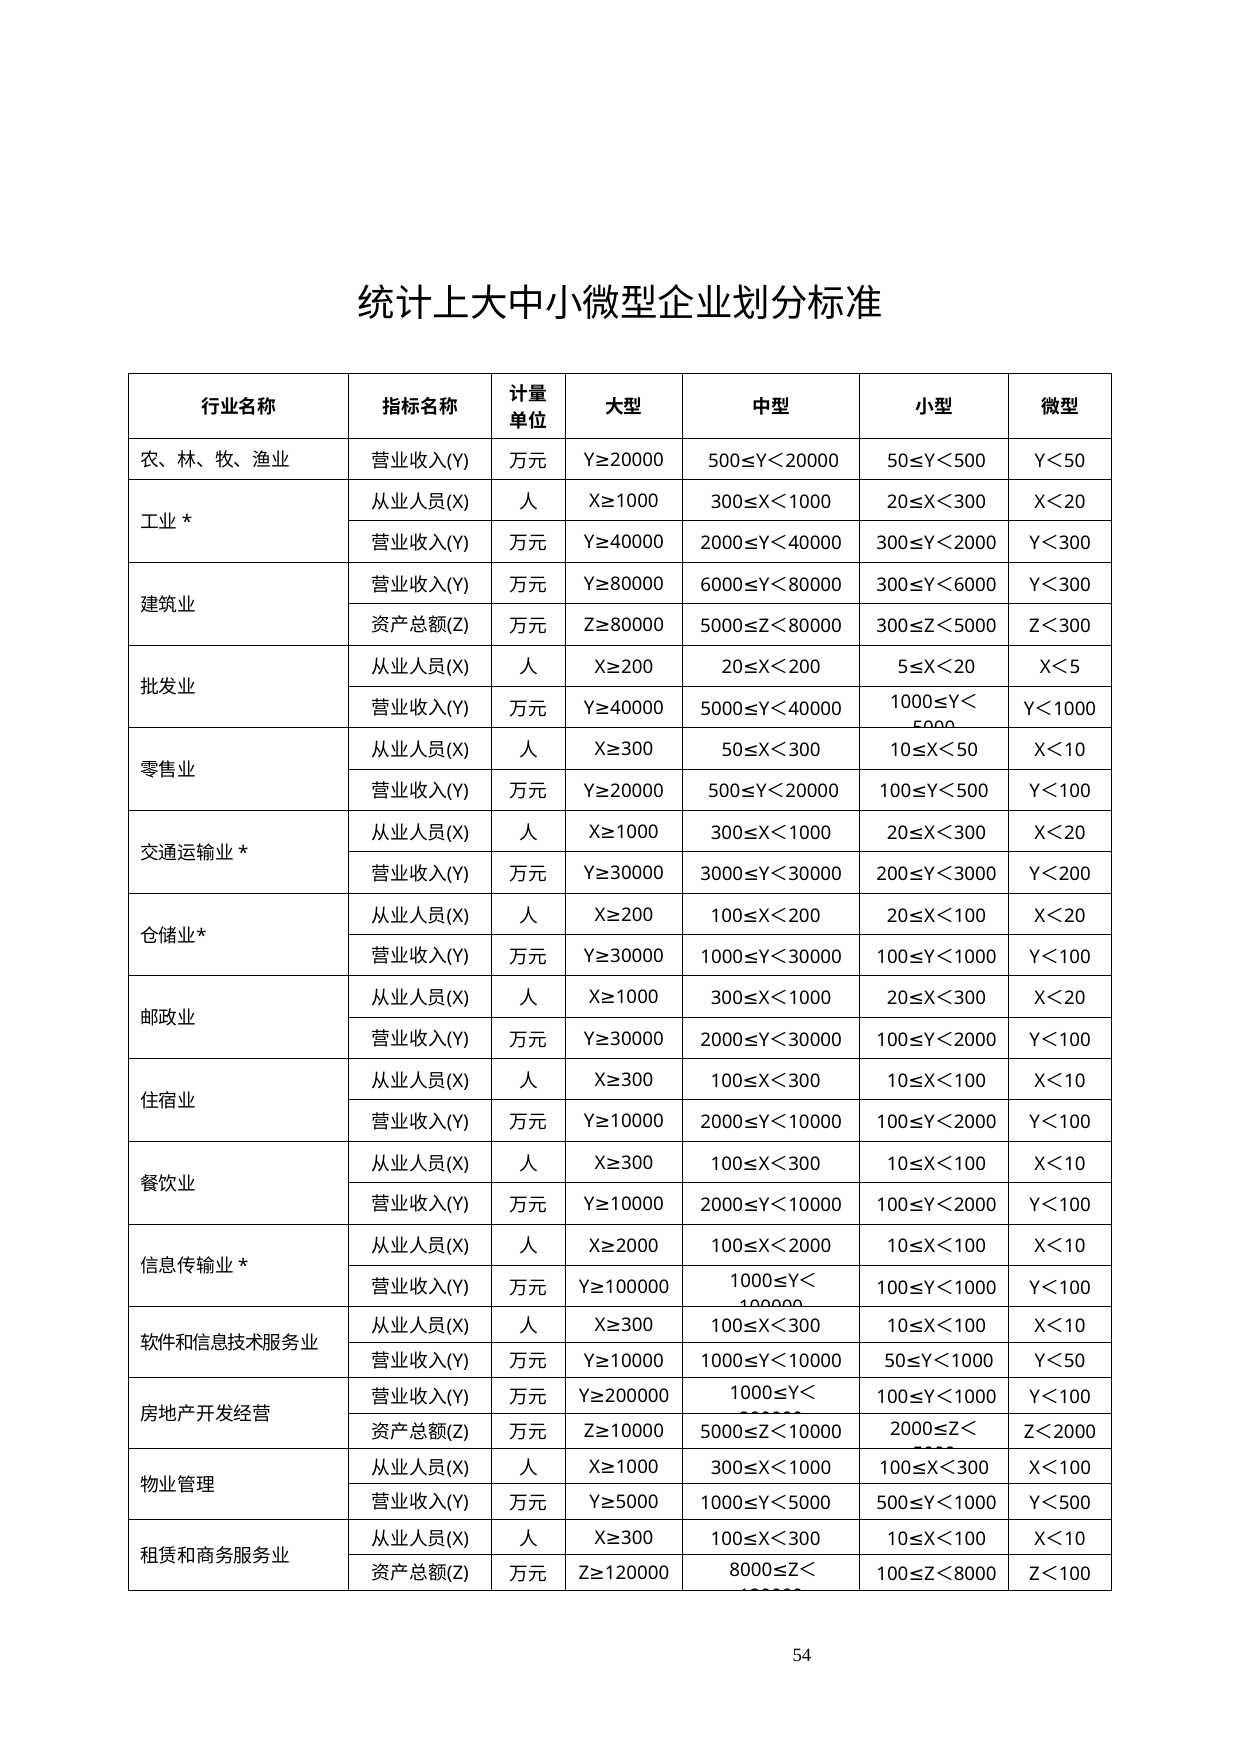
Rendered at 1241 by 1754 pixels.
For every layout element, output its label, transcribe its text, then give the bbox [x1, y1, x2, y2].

table_cell Y＜100 [1009, 935, 1111, 975]
table_cell X＜20 [1009, 811, 1111, 851]
table_cell 300≤X＜1000 [683, 811, 859, 851]
table_cell X＜10 [1009, 1307, 1111, 1342]
table_cell X≥300 [566, 1520, 682, 1554]
table_cell 人 [492, 1142, 565, 1182]
table_cell 5≤X＜20 [860, 646, 1008, 686]
table_cell 50≤Y＜1000 [860, 1343, 1008, 1377]
table_cell Y≥30000 [566, 852, 682, 893]
table_cell 万元 [492, 852, 565, 893]
table_cell 100≤Y＜2000 [860, 1183, 1008, 1223]
table_cell 万元 [492, 563, 565, 603]
table_cell 从业人员(X) [349, 976, 491, 1017]
table_cell X≥200 [566, 646, 682, 686]
table_cell Y＜100 [1009, 1100, 1111, 1141]
table_cell 软件和信息技术服务业 [129, 1307, 348, 1377]
table_cell 100≤X＜300 [860, 1449, 1008, 1483]
table_cell 500≤Y＜20000 [683, 770, 859, 810]
table_cell 100≤X＜300 [683, 1307, 859, 1342]
table_cell 从业人员(X) [349, 1307, 491, 1342]
table_cell X≥300 [566, 728, 682, 768]
table_cell 100≤Y＜1000 [860, 935, 1008, 975]
table_cell 10≤X＜100 [860, 1225, 1008, 1265]
table_cell X＜20 [1009, 480, 1111, 520]
table_cell 邮政业 [129, 976, 348, 1058]
table_header 指标名称 [349, 374, 491, 438]
table_cell 10≤X＜100 [860, 1520, 1008, 1554]
table_cell 万元 [492, 604, 565, 644]
table_cell Y≥200000 [566, 1378, 682, 1412]
table_cell 人 [492, 811, 565, 851]
table_cell 资产总额(Z) [349, 604, 491, 644]
table_cell X＜100 [1009, 1449, 1111, 1483]
table_cell 资产总额(Z) [349, 1555, 491, 1589]
table_cell Y≥10000 [566, 1100, 682, 1141]
table_cell 500≤Y＜1000 [860, 1484, 1008, 1519]
table_cell 人 [492, 1520, 565, 1554]
table_cell 100≤X＜300 [683, 1520, 859, 1554]
table_cell 信息传输业 * [129, 1225, 348, 1306]
table_cell X≥1000 [566, 976, 682, 1017]
table_cell Y≥80000 [566, 563, 682, 603]
table_cell 万元 [492, 1100, 565, 1141]
table_cell 300≤Z＜5000 [860, 604, 1008, 644]
table_cell Z≥10000 [566, 1414, 682, 1448]
table_cell X≥1000 [566, 811, 682, 851]
table_cell 批发业 [129, 646, 348, 727]
table_cell 1000≤Y＜5000 [683, 1484, 859, 1519]
table_cell Y≥40000 [566, 687, 682, 727]
table_cell X＜5 [1009, 646, 1111, 686]
table_cell 营业收入(Y) [349, 1018, 491, 1058]
table_cell 营业收入(Y) [349, 1484, 491, 1519]
table_cell 2000≤Y＜40000 [683, 521, 859, 562]
table_cell 万元 [492, 439, 565, 479]
table_cell Y＜100 [1009, 770, 1111, 810]
table_cell 100≤Y＜1000 [860, 1378, 1008, 1412]
table_cell 人 [492, 894, 565, 934]
table_cell 万元 [492, 687, 565, 727]
table_cell 房地产开发经营 [129, 1378, 348, 1448]
table_cell Z＜300 [1009, 604, 1111, 644]
table_cell X＜10 [1009, 1059, 1111, 1099]
table_cell 2000≤Y＜10000 [683, 1183, 859, 1223]
table_cell Y≥100000 [566, 1266, 682, 1306]
table_cell 300≤Y＜6000 [860, 563, 1008, 603]
table_cell 10≤X＜100 [860, 1059, 1008, 1099]
table_cell 万元 [492, 935, 565, 975]
table_cell 1000≤Y＜200000 [683, 1378, 859, 1412]
table_cell 万元 [492, 1183, 565, 1223]
table_cell 人 [492, 480, 565, 520]
table_cell 从业人员(X) [349, 811, 491, 851]
table_cell 从业人员(X) [349, 1449, 491, 1483]
table_cell 50≤X＜300 [683, 728, 859, 768]
table_cell 仓储业* [129, 894, 348, 975]
table_cell 100≤Y＜500 [860, 770, 1008, 810]
table_cell 资产总额(Z) [349, 1414, 491, 1448]
table_cell 10≤X＜50 [860, 728, 1008, 768]
table_cell 从业人员(X) [349, 1520, 491, 1554]
table_cell Y＜100 [1009, 1378, 1111, 1412]
table_cell Y＜100 [1009, 1266, 1111, 1306]
table_cell 10≤X＜100 [860, 1142, 1008, 1182]
table_cell 100≤Y＜1000 [860, 1266, 1008, 1306]
table_cell Z＜100 [1009, 1555, 1111, 1589]
table_cell 营业收入(Y) [349, 935, 491, 975]
table_cell X≥300 [566, 1059, 682, 1099]
table_cell 万元 [492, 1378, 565, 1412]
table_cell 营业收入(Y) [349, 687, 491, 727]
table_cell Y≥10000 [566, 1343, 682, 1377]
table_cell 20≤X＜100 [860, 894, 1008, 934]
table_cell 100≤X＜200 [683, 894, 859, 934]
table_cell 农、林、牧、渔业 [129, 439, 348, 479]
table_cell Y≥30000 [566, 1018, 682, 1058]
table_cell 20≤X＜200 [683, 646, 859, 686]
table_cell X＜10 [1009, 728, 1111, 768]
table_cell Y＜300 [1009, 521, 1111, 562]
table_cell 人 [492, 1307, 565, 1342]
table_cell 交通运输业 * [129, 811, 348, 893]
table_cell 3000≤Y＜30000 [683, 852, 859, 893]
table_cell 营业收入(Y) [349, 521, 491, 562]
table_cell 20≤X＜300 [860, 811, 1008, 851]
table_header 计量 单位 [492, 374, 565, 438]
table_cell 300≤X＜1000 [683, 480, 859, 520]
table_cell Y≥20000 [566, 439, 682, 479]
table_cell 300≤Y＜2000 [860, 521, 1008, 562]
table_cell 人 [492, 976, 565, 1017]
table_cell 住宿业 [129, 1059, 348, 1141]
table_header 行业名称 [129, 374, 348, 438]
table_cell Y＜500 [1009, 1484, 1111, 1519]
table_cell Y＜300 [1009, 563, 1111, 603]
table_cell 6000≤Y＜80000 [683, 563, 859, 603]
table_cell 5000≤Z＜10000 [683, 1414, 859, 1448]
table_cell X＜10 [1009, 1520, 1111, 1554]
table_cell 20≤X＜300 [860, 976, 1008, 1017]
table_cell 万元 [492, 1266, 565, 1306]
table_cell Y≥20000 [566, 770, 682, 810]
table_cell 2000≤Y＜10000 [683, 1100, 859, 1141]
table_cell 100≤Y＜2000 [860, 1100, 1008, 1141]
table_cell 营业收入(Y) [349, 852, 491, 893]
table_header 大型 [566, 374, 682, 438]
table_cell Z≥120000 [566, 1555, 682, 1589]
table_cell 从业人员(X) [349, 646, 491, 686]
table_cell Y＜1000 [1009, 687, 1111, 727]
table_cell 1000≤Y＜5000 [860, 687, 1008, 727]
table_cell X≥1000 [566, 1449, 682, 1483]
table_cell 10≤X＜100 [860, 1307, 1008, 1342]
table_cell 100≤X＜2000 [683, 1225, 859, 1265]
table_cell 5000≤Z＜80000 [683, 604, 859, 644]
table_cell X＜20 [1009, 976, 1111, 1017]
table_cell Y＜50 [1009, 1343, 1111, 1377]
table_cell 从业人员(X) [349, 1142, 491, 1182]
table_cell 300≤X＜1000 [683, 1449, 859, 1483]
table_cell 从业人员(X) [349, 894, 491, 934]
table_cell 人 [492, 1449, 565, 1483]
table_header 小型 [860, 374, 1008, 438]
table_cell 5000≤Y＜40000 [683, 687, 859, 727]
table_cell 餐饮业 [129, 1142, 348, 1223]
table_cell X＜10 [1009, 1225, 1111, 1265]
table_cell 1000≤Y＜100000 [683, 1266, 859, 1306]
table_cell 万元 [492, 1018, 565, 1058]
table_cell 从业人员(X) [349, 728, 491, 768]
table_cell X≥1000 [566, 480, 682, 520]
table_cell Z≥80000 [566, 604, 682, 644]
table_cell 2000≤Y＜30000 [683, 1018, 859, 1058]
table_cell 万元 [492, 1414, 565, 1448]
table_cell Y＜100 [1009, 1183, 1111, 1223]
text 统计上大中小微型企业划分标准 [148, 273, 1092, 327]
table_cell X≥300 [566, 1142, 682, 1182]
table_cell 从业人员(X) [349, 1059, 491, 1099]
table_cell 从业人员(X) [349, 480, 491, 520]
table_cell 人 [492, 1059, 565, 1099]
table_cell 营业收入(Y) [349, 1183, 491, 1223]
table_cell Y≥30000 [566, 935, 682, 975]
table_cell 万元 [492, 1343, 565, 1377]
table_cell Y≥10000 [566, 1183, 682, 1223]
table_cell 营业收入(Y) [349, 1266, 491, 1306]
table_cell 工业 * [129, 480, 348, 562]
table_cell 20≤X＜300 [860, 480, 1008, 520]
table_cell 200≤Y＜3000 [860, 852, 1008, 893]
table_cell 从业人员(X) [349, 1225, 491, 1265]
table_cell 人 [492, 728, 565, 768]
table_cell X≥300 [566, 1307, 682, 1342]
table_cell 建筑业 [129, 563, 348, 644]
table_cell X≥2000 [566, 1225, 682, 1265]
table_cell Y≥40000 [566, 521, 682, 562]
table_cell 100≤Y＜2000 [860, 1018, 1008, 1058]
table_cell 万元 [492, 1484, 565, 1519]
table_cell 万元 [492, 770, 565, 810]
table_cell 50≤Y＜500 [860, 439, 1008, 479]
table_cell 100≤X＜300 [683, 1059, 859, 1099]
table_cell 2000≤Z＜5000 [860, 1414, 1008, 1448]
table_cell 1000≤Y＜30000 [683, 935, 859, 975]
table_cell X≥200 [566, 894, 682, 934]
table_cell 营业收入(Y) [349, 439, 491, 479]
table_cell 8000≤Z＜120000 [683, 1555, 859, 1589]
table_cell Y＜100 [1009, 1018, 1111, 1058]
table_cell 营业收入(Y) [349, 1343, 491, 1377]
table_cell Y＜50 [1009, 439, 1111, 479]
table_cell 人 [492, 1225, 565, 1265]
table_cell 营业收入(Y) [349, 1100, 491, 1141]
table_cell 100≤X＜300 [683, 1142, 859, 1182]
table_cell 物业管理 [129, 1449, 348, 1519]
table_cell 营业收入(Y) [349, 1378, 491, 1412]
table_cell Z＜2000 [1009, 1414, 1111, 1448]
table_cell 100≤Z＜8000 [860, 1555, 1008, 1589]
table_cell 零售业 [129, 728, 348, 810]
table_cell 人 [492, 646, 565, 686]
table_cell 300≤X＜1000 [683, 976, 859, 1017]
table_cell Y≥5000 [566, 1484, 682, 1519]
table_cell 500≤Y＜20000 [683, 439, 859, 479]
table_cell X＜10 [1009, 1142, 1111, 1182]
table_cell 万元 [492, 521, 565, 562]
table_cell 万元 [492, 1555, 565, 1589]
table_cell 营业收入(Y) [349, 770, 491, 810]
table_cell X＜20 [1009, 894, 1111, 934]
table_cell Y＜200 [1009, 852, 1111, 893]
table_header 中型 [683, 374, 859, 438]
table_header 微型 [1009, 374, 1111, 438]
table_cell 营业收入(Y) [349, 563, 491, 603]
table_cell 租赁和商务服务业 [129, 1520, 348, 1589]
table_cell 1000≤Y＜10000 [683, 1343, 859, 1377]
